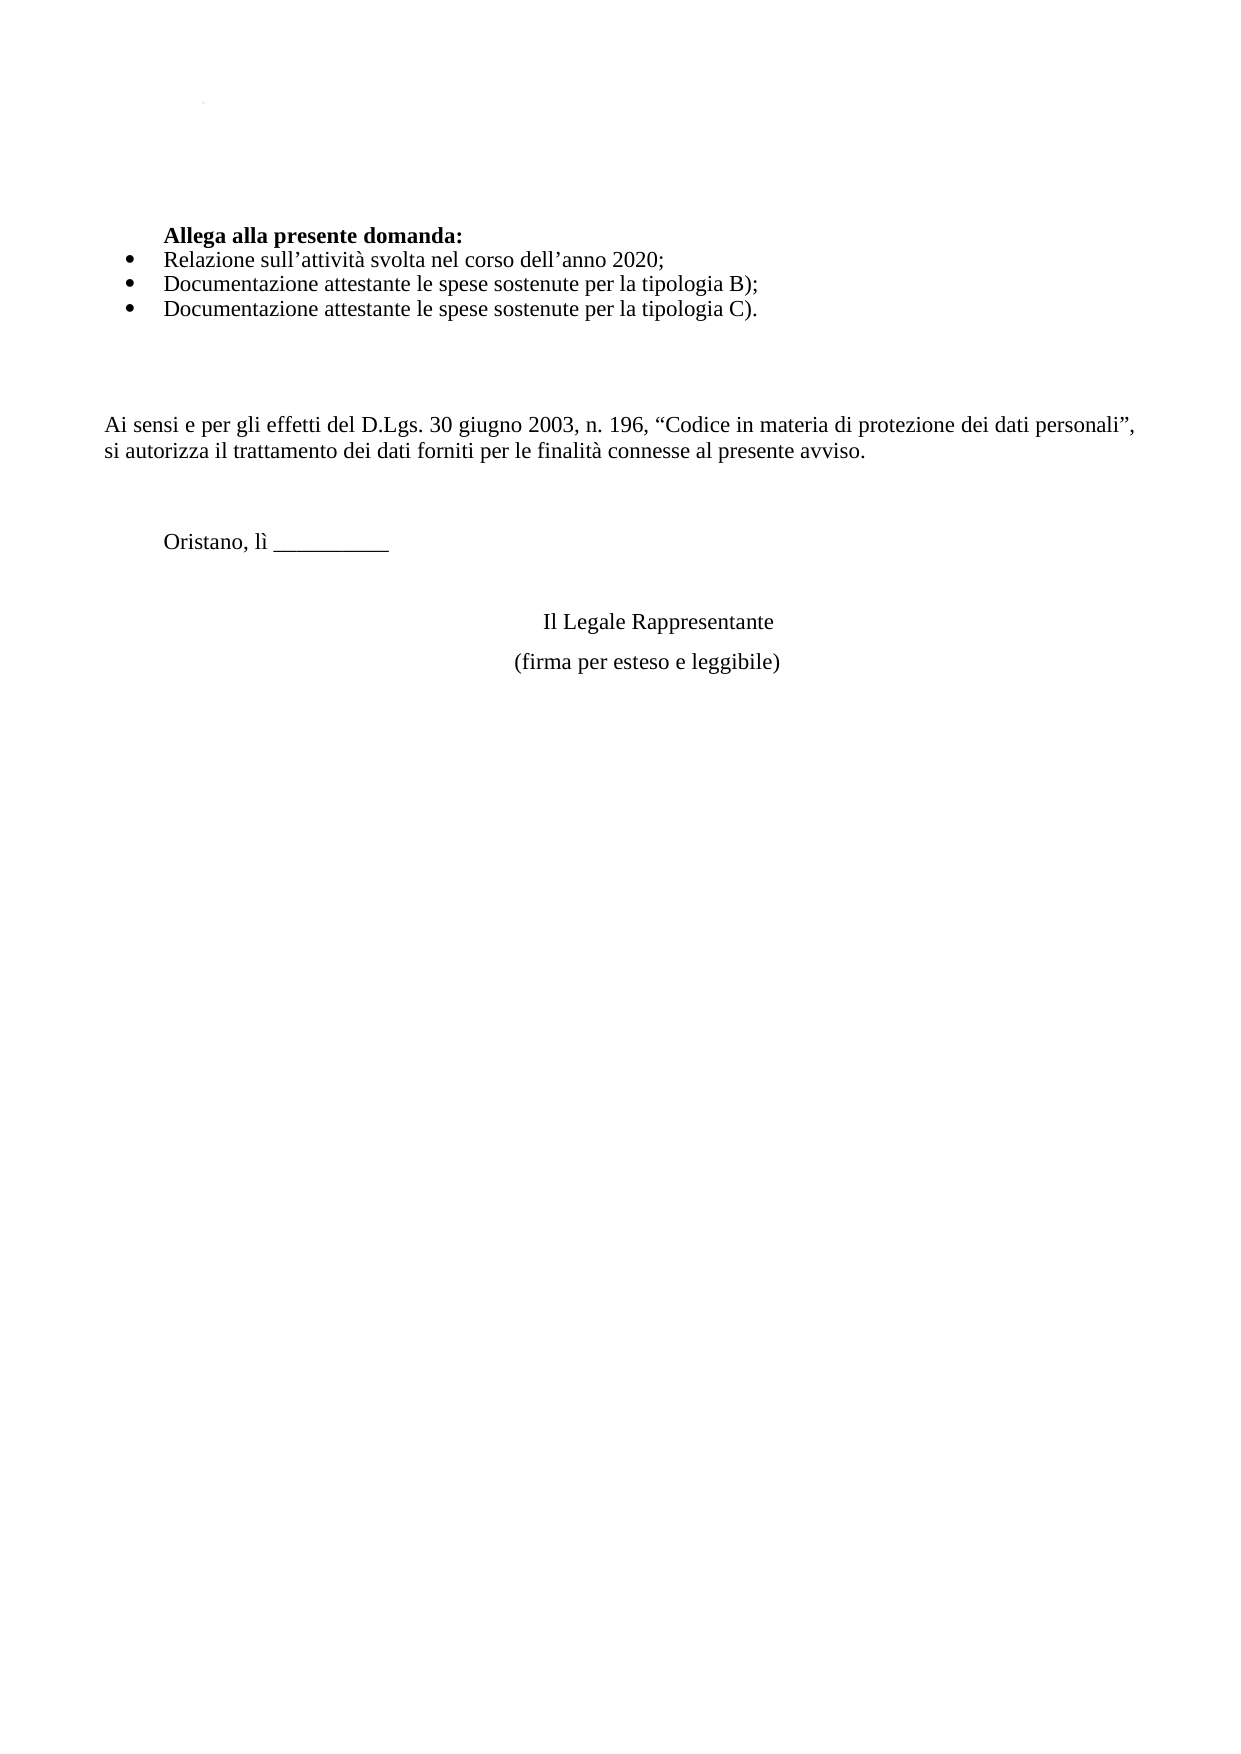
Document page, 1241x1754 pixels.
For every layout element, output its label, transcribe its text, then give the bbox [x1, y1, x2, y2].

list Relazione sull’attività svolta nel corso dell’anno 2020; [126, 248, 1079, 272]
text (firma per esteso e leggibile) [163, 648, 1079, 674]
text Oristano, lì __________ [163, 528, 1079, 554]
text Il Legale Rappresentante [163, 608, 1079, 634]
text Ai sensi e per gli effetti del D.Lgs. 30 giugno 2003, n. 196, “Codice in materia di protezione dei dati personali”, si autorizza il trattamento dei dati forniti per le finalità connesse al presente avviso. [104, 411, 1138, 464]
list Documentazione attestante le spese sostenute per la tipologia B); [126, 272, 1079, 297]
text Allega alla presente domanda: [163, 222, 1079, 248]
list Documentazione attestante le spese sostenute per la tipologia C). [126, 297, 1079, 321]
